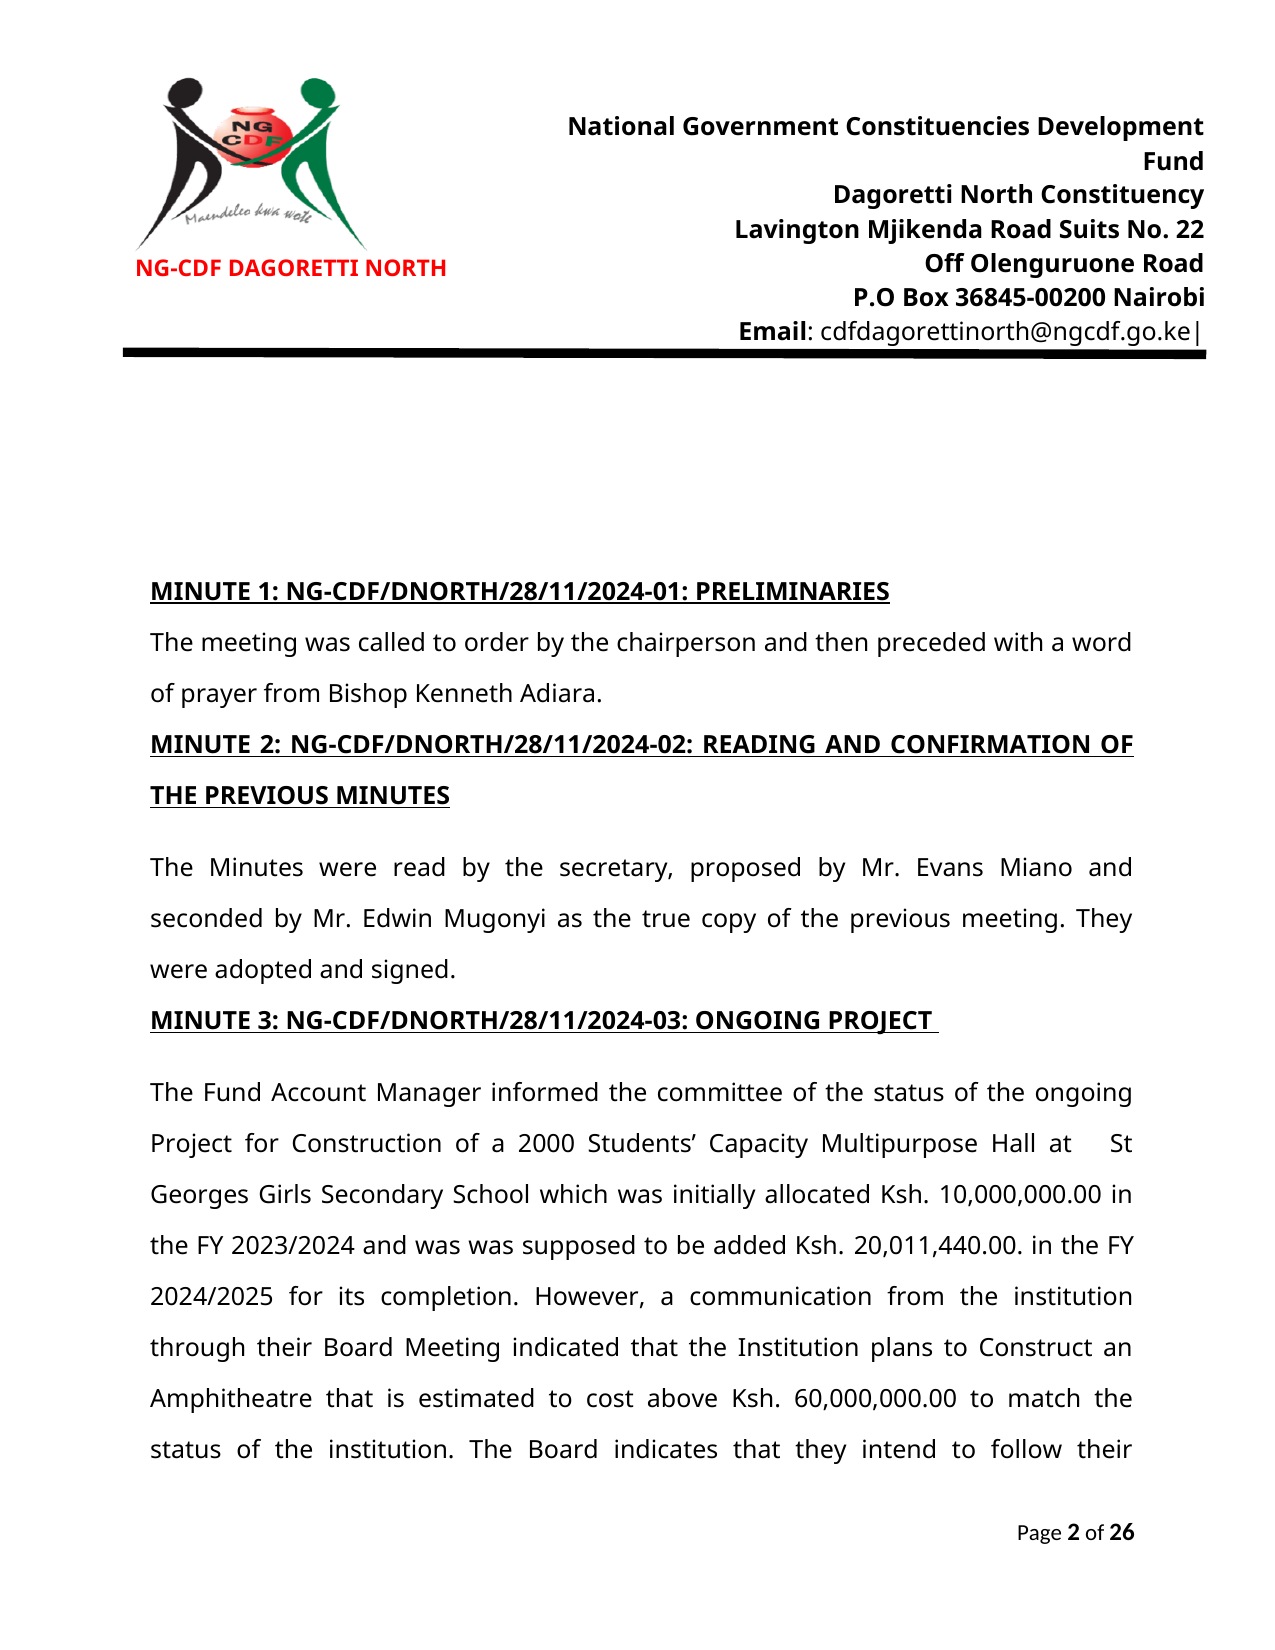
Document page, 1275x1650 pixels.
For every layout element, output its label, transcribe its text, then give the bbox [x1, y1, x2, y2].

text MINUTE 3: NG-CDF/DNORTH/28/11/2024-03: ONGOING PROJECT [150, 1003, 1134, 1037]
text MINUTE 2: NG-CDF/DNORTH/28/11/2024-02: READING AND CONFIRMATION OF THE PREVIOUS MINUTES [150, 757, 1134, 812]
text MINUTE 1: NG-CDF/DNORTH/28/11/2024-01: PRELIMINARIES [150, 574, 1134, 608]
text The Minutes were read by the secretary, proposed by Mr. Evans Miano and seconded by Mr. Edwin Mugonyi as the true copy of the previous meeting. They were adopted and signed. [150, 850, 1134, 986]
picture [135, 75, 368, 252]
text The meeting was called to order by the chairperson and then preceded with a word of prayer from Bishop Kenneth Adiara. [150, 625, 1134, 710]
text MINUTE 2: NG-CDF/DNORTH/28/11/2024-02: READING AND CONFIRMATION OF THE PREVIOUS MINUTES [150, 727, 1134, 756]
